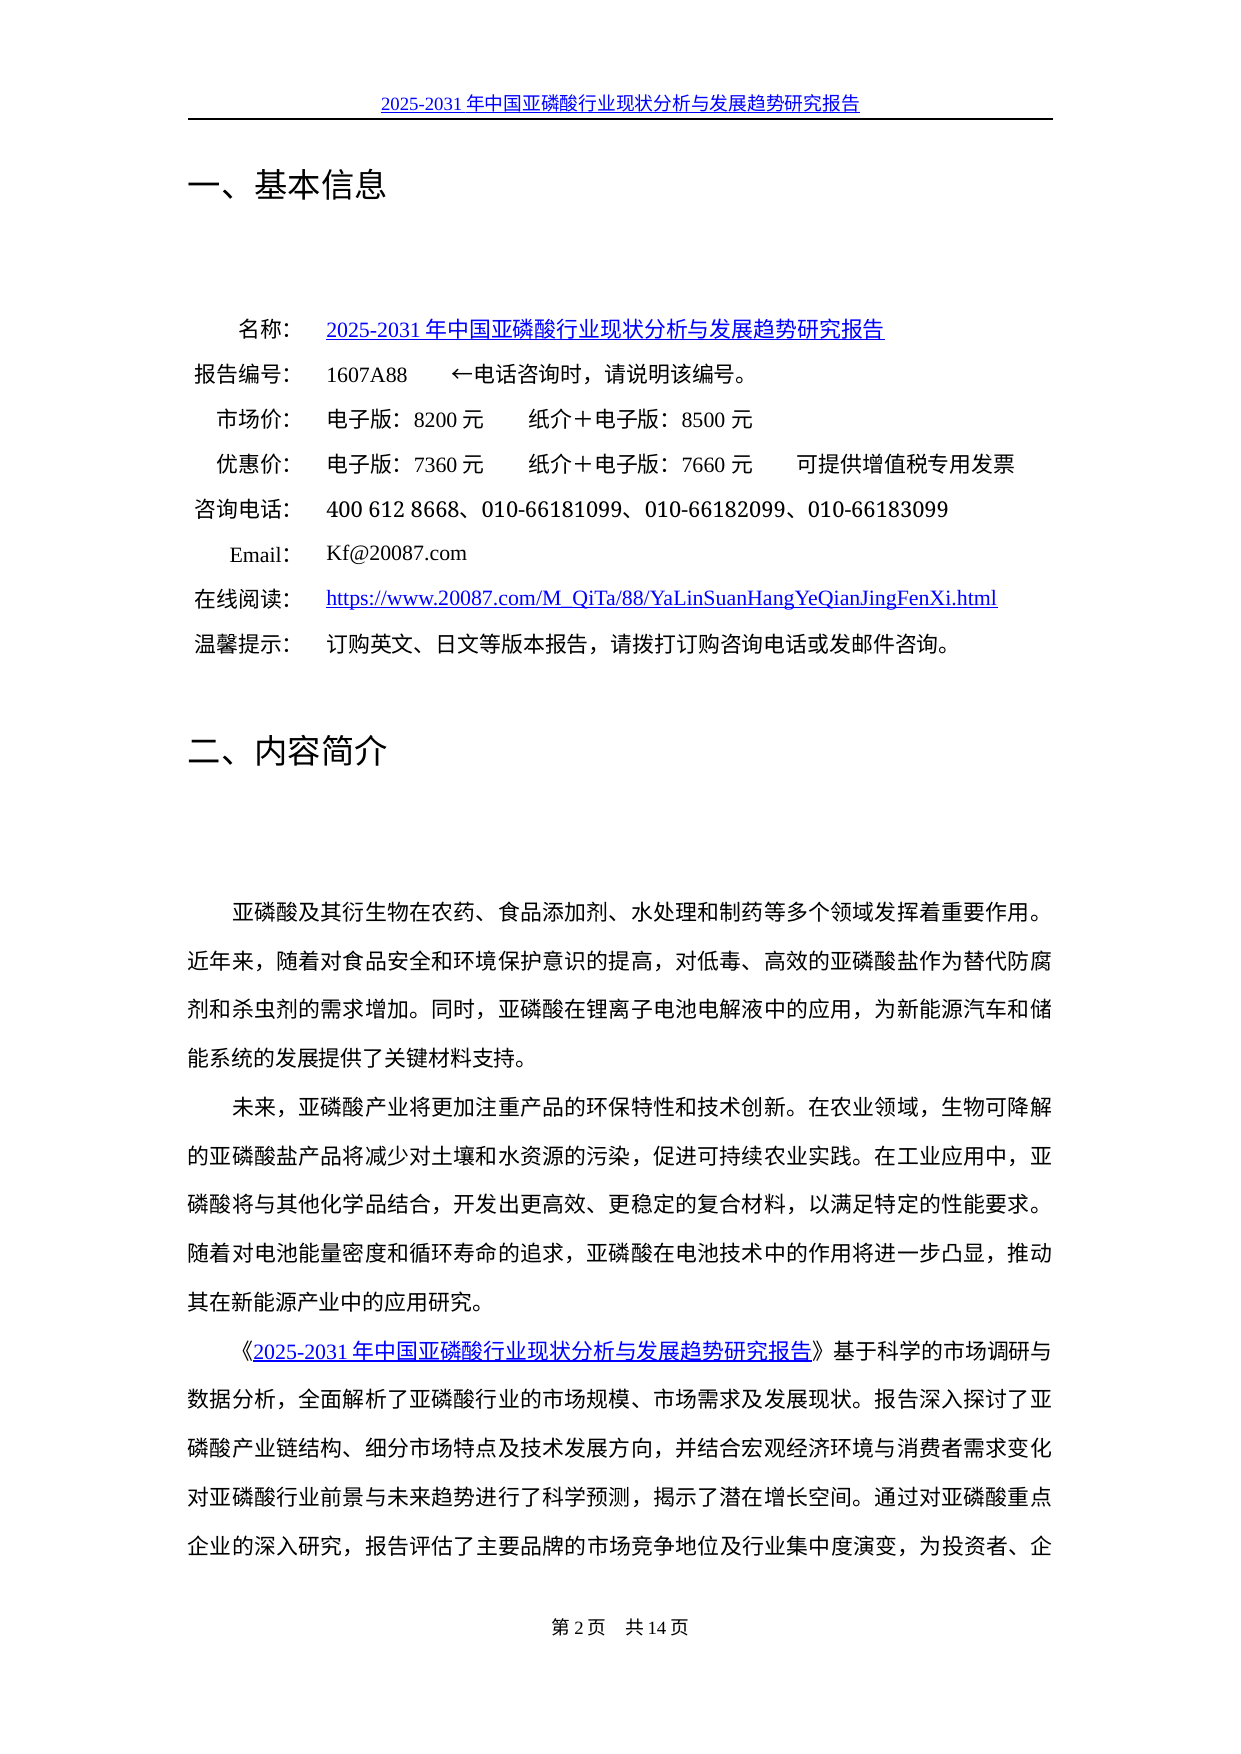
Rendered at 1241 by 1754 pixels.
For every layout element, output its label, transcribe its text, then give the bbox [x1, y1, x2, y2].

table_cell 咨询电话： [167, 492, 315, 537]
table_header 名称： [167, 312, 315, 357]
table_cell 在线阅读： [167, 582, 315, 627]
table_cell 报告编号： [167, 357, 315, 402]
title 二、内容简介 [187, 717, 1053, 782]
table_header 2025-2031年中国亚磷酸行业现状分析与发展趋势研究报告 [315, 312, 1073, 357]
table_cell 电子版：7360 元 纸介＋电子版：7660 元 可提供增值税专用发票 [315, 447, 1073, 492]
table_cell 市场价： [167, 402, 315, 447]
table_cell 400 612 8668、010-66181099、010-66182099、010-66183099 [315, 492, 1073, 537]
table_cell 优惠价： [167, 447, 315, 492]
table_cell Kf@20087.com [315, 537, 1073, 582]
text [187, 894, 1053, 1561]
table_cell 温馨提示： [167, 627, 315, 672]
table_cell Email： [167, 537, 315, 582]
table_cell [315, 582, 1073, 627]
title 一、基本信息 [187, 150, 1053, 215]
table_cell 电子版：8200 元 纸介＋电子版：8500 元 [315, 402, 1073, 447]
table_cell 订购英文、日文等版本报告，请拨打订购咨询电话或发邮件咨询。 [315, 627, 1073, 672]
table_cell 1607A88 ←电话咨询时，请说明该编号。 [315, 357, 1073, 402]
